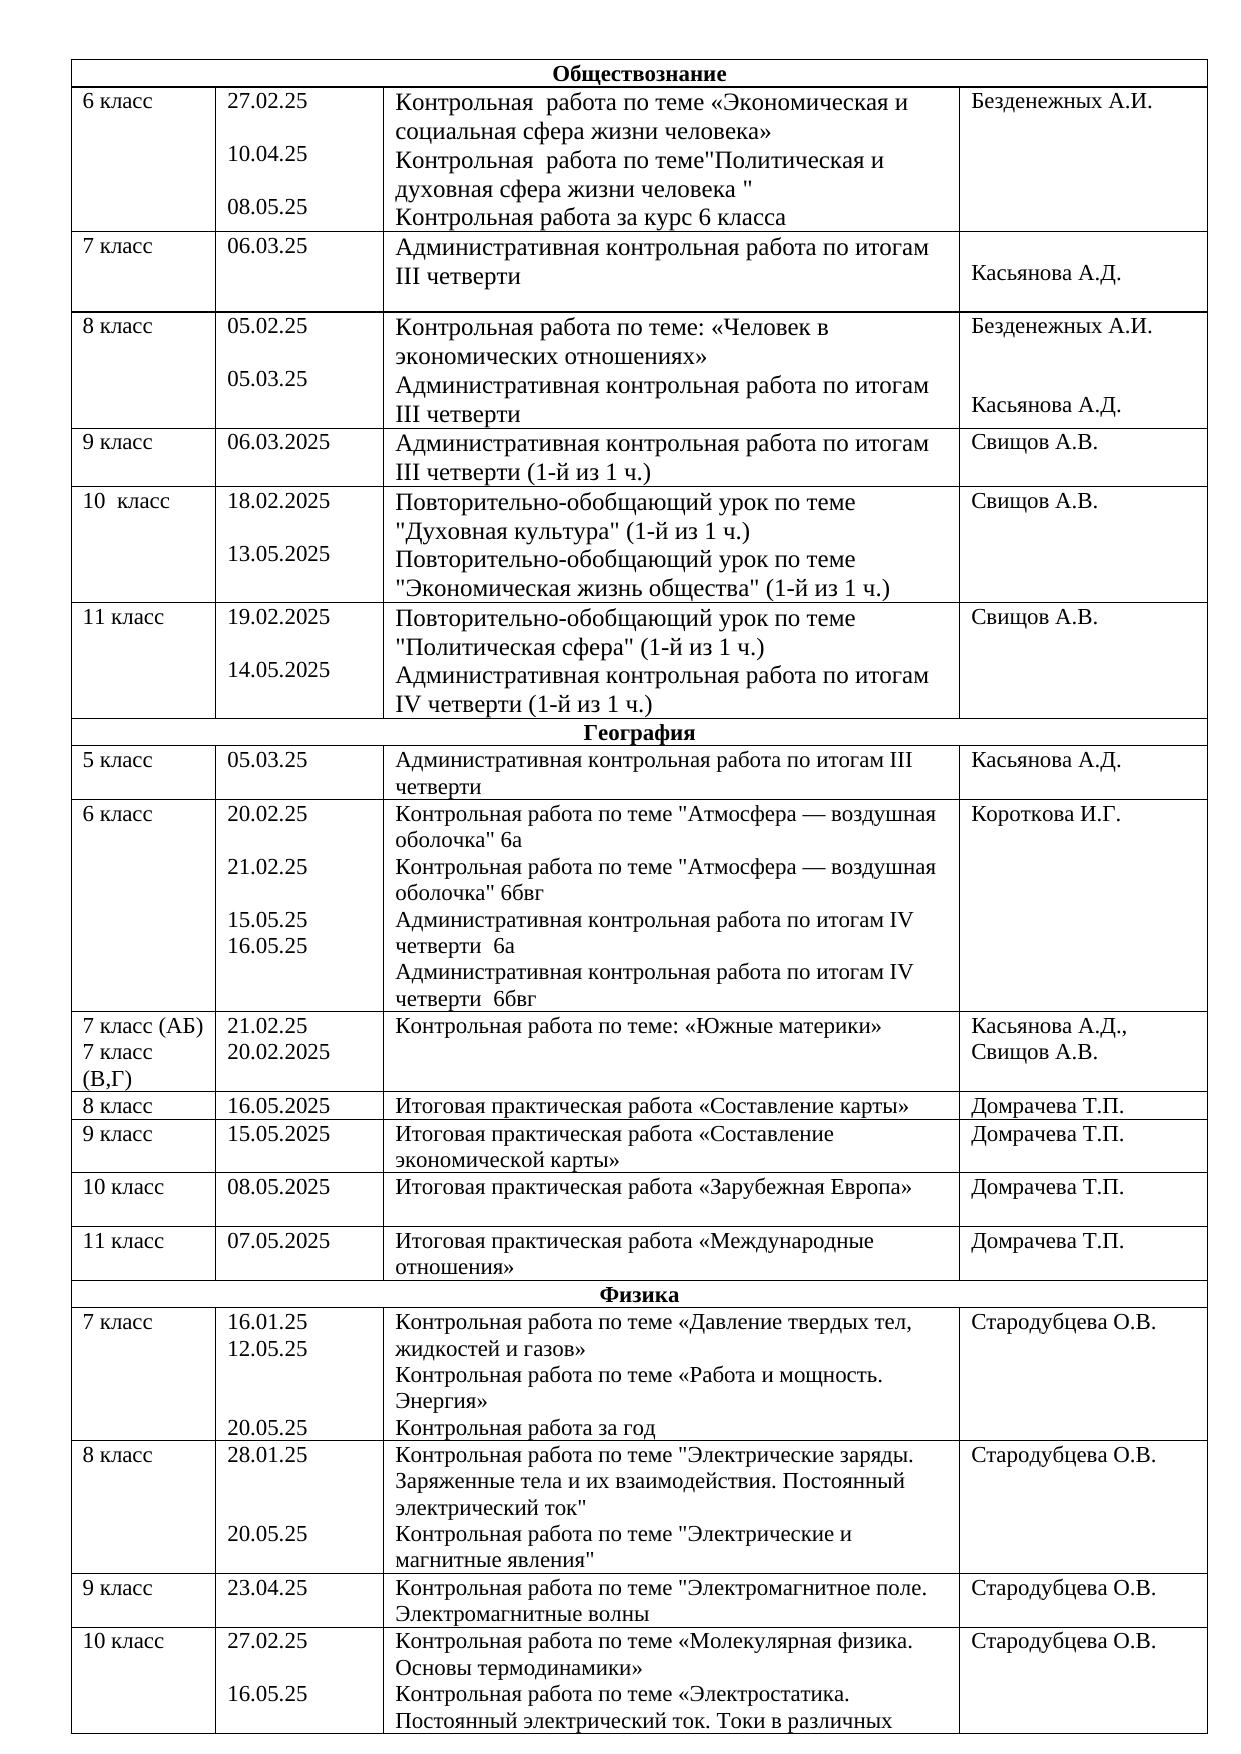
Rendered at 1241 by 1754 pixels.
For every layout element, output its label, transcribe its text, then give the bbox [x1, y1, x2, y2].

table_cell 8 класс [72, 313, 215, 427]
table_cell 05.02.25 05.03.25 [216, 313, 383, 427]
table_cell Контрольная работа по теме "Электромагнитное поле. Электромагнитные волны [384, 1574, 959, 1627]
table_cell 9 класс [72, 1574, 215, 1627]
table_cell Свищов А.В. [960, 603, 1207, 718]
table_cell 9 класс [72, 1120, 215, 1172]
table_cell 11 класс [72, 603, 215, 718]
table_cell 21.02.25 20.02.2025 [216, 1012, 383, 1091]
table_cell 07.05.2025 [216, 1227, 383, 1280]
table_cell Итоговая практическая работа «Составление экономической карты» [384, 1120, 959, 1172]
table_cell Стародубцева О.В. [960, 1308, 1207, 1440]
table_cell Безденежных А.И. [960, 88, 1207, 231]
table_cell Итоговая практическая работа «Международные отношения» [384, 1227, 959, 1280]
table_cell Повторительно-обобщающий урок по теме "Духовная культура" (1-й из 1 ч.) Повторительно-обобщающий урок по теме "Экономическая жизнь общества" (1-й из 1 ч.) [384, 487, 959, 602]
table_cell 15.05.2025 [216, 1120, 383, 1172]
table_cell География [72, 719, 1207, 745]
table_cell Итоговая практическая работа «Составление карты» [384, 1092, 959, 1118]
table_cell Контрольная работа по теме: «Южные материки» [384, 1012, 959, 1091]
table_cell 6 класс [72, 88, 215, 231]
table_cell 8 класс [72, 1092, 215, 1118]
table_cell 05.03.25 [216, 746, 383, 799]
table_cell 27.02.25 10.04.25 08.05.25 [216, 88, 383, 231]
table_cell 10 класс [72, 1628, 215, 1733]
table_cell 6 класс [72, 800, 215, 1011]
table_cell Короткова И.Г. [960, 800, 1207, 1011]
table_cell 20.02.25 21.02.25 15.05.25 16.05.25 [216, 800, 383, 1011]
table_cell Касьянова А.Д., Свищов А.В. [960, 1012, 1207, 1091]
table_cell 16.01.25 12.05.25 20.05.25 [216, 1308, 383, 1440]
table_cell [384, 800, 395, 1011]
table_cell Стародубцева О.В. [960, 1628, 1207, 1733]
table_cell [216, 1628, 383, 1733]
table_cell Физика [72, 1281, 1207, 1307]
table_cell Стародубцева О.В. [960, 1441, 1207, 1573]
table_cell 7 класс [72, 1308, 215, 1440]
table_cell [384, 1628, 959, 1733]
table_cell Обществознание [72, 60, 1207, 86]
table_cell Свищов А.В. [960, 429, 1207, 486]
table_cell 08.05.2025 [216, 1173, 383, 1226]
table_cell Административная контрольная работа по итогам III четверти [384, 746, 959, 799]
table_cell Контрольная работа по теме «Экономическая и социальная сфера жизни человека» Контрольная работа по теме"Политическая и духовная сфера жизни человека " Контрольная работа за курс 6 класса [384, 88, 959, 231]
table_cell Касьянова А.Д. [960, 232, 1207, 311]
table_cell 11 класс [72, 1227, 215, 1280]
table_cell Свищов А.В. [960, 487, 1207, 602]
table_cell 16.05.2025 [216, 1092, 383, 1118]
table_cell 7 класс [72, 232, 215, 311]
table_cell 06.03.2025 [216, 429, 383, 486]
table_cell Повторительно-обобщающий урок по теме "Политическая сфера" (1-й из 1 ч.) Административная контрольная работа по итогам IV четверти (1-й из 1 ч.) [384, 603, 959, 718]
table_cell 06.03.25 [216, 232, 383, 311]
table_cell Контрольная работа по теме: «Человек в экономических отношениях» Административная контрольная работа по итогам III четверти [384, 313, 959, 427]
table_cell Контрольная работа по теме "Электрические заряды. Заряженные тела и их взаимодействия. Постоянный электрический ток" Контрольная работа по теме "Электрические и магнитные явления" [384, 1441, 959, 1573]
table_cell 5 класс [72, 746, 215, 799]
table_cell 8 класс [72, 1441, 215, 1573]
table_cell Домрачева Т.П. [960, 1173, 1207, 1226]
table_cell 19.02.2025 14.05.2025 [216, 603, 383, 718]
table_cell 18.02.2025 13.05.2025 [216, 487, 383, 602]
table_cell 28.01.25 20.05.25 [216, 1441, 383, 1573]
table_cell 10 класс [72, 487, 215, 602]
table_cell 10 класс [72, 1173, 215, 1226]
table_cell Контрольная работа по теме «Давление твердых тел, жидкостей и газов» Контрольная работа по теме «Работа и мощность. Энергия» Контрольная работа за год [384, 1308, 959, 1440]
table_cell 7 класс (АБ) 7 класс (В,Г) [72, 1012, 215, 1091]
table_cell Административная контрольная работа по итогам III четверти (1-й из 1 ч.) [384, 429, 959, 486]
table_cell 23.04.25 [216, 1574, 383, 1627]
table_cell Контрольная работа по теме "Атмосфера — воздушная оболочка" 6а Контрольная работа по теме "Атмосфера — воздушная оболочка" 6бвг Административная контрольная работа по итогам IV четверти 6а Административная контрольная работа по итогам IV четверти 6бвг [482, 800, 959, 1011]
table_cell Домрачева Т.П. [960, 1227, 1207, 1280]
table_cell Домрачева Т.П. [960, 1120, 1207, 1172]
table_cell Домрачева Т.П. [960, 1092, 1207, 1118]
table_cell 9 класс [72, 429, 215, 486]
table_cell Административная контрольная работа по итогам III четверти [384, 232, 959, 311]
table_cell Итоговая практическая работа «Зарубежная Европа» [384, 1173, 959, 1226]
table_cell Стародубцева О.В. [960, 1574, 1207, 1627]
table_cell Касьянова А.Д. [960, 746, 1207, 799]
table_cell Безденежных А.И. Касьянова А.Д. [960, 313, 1207, 427]
